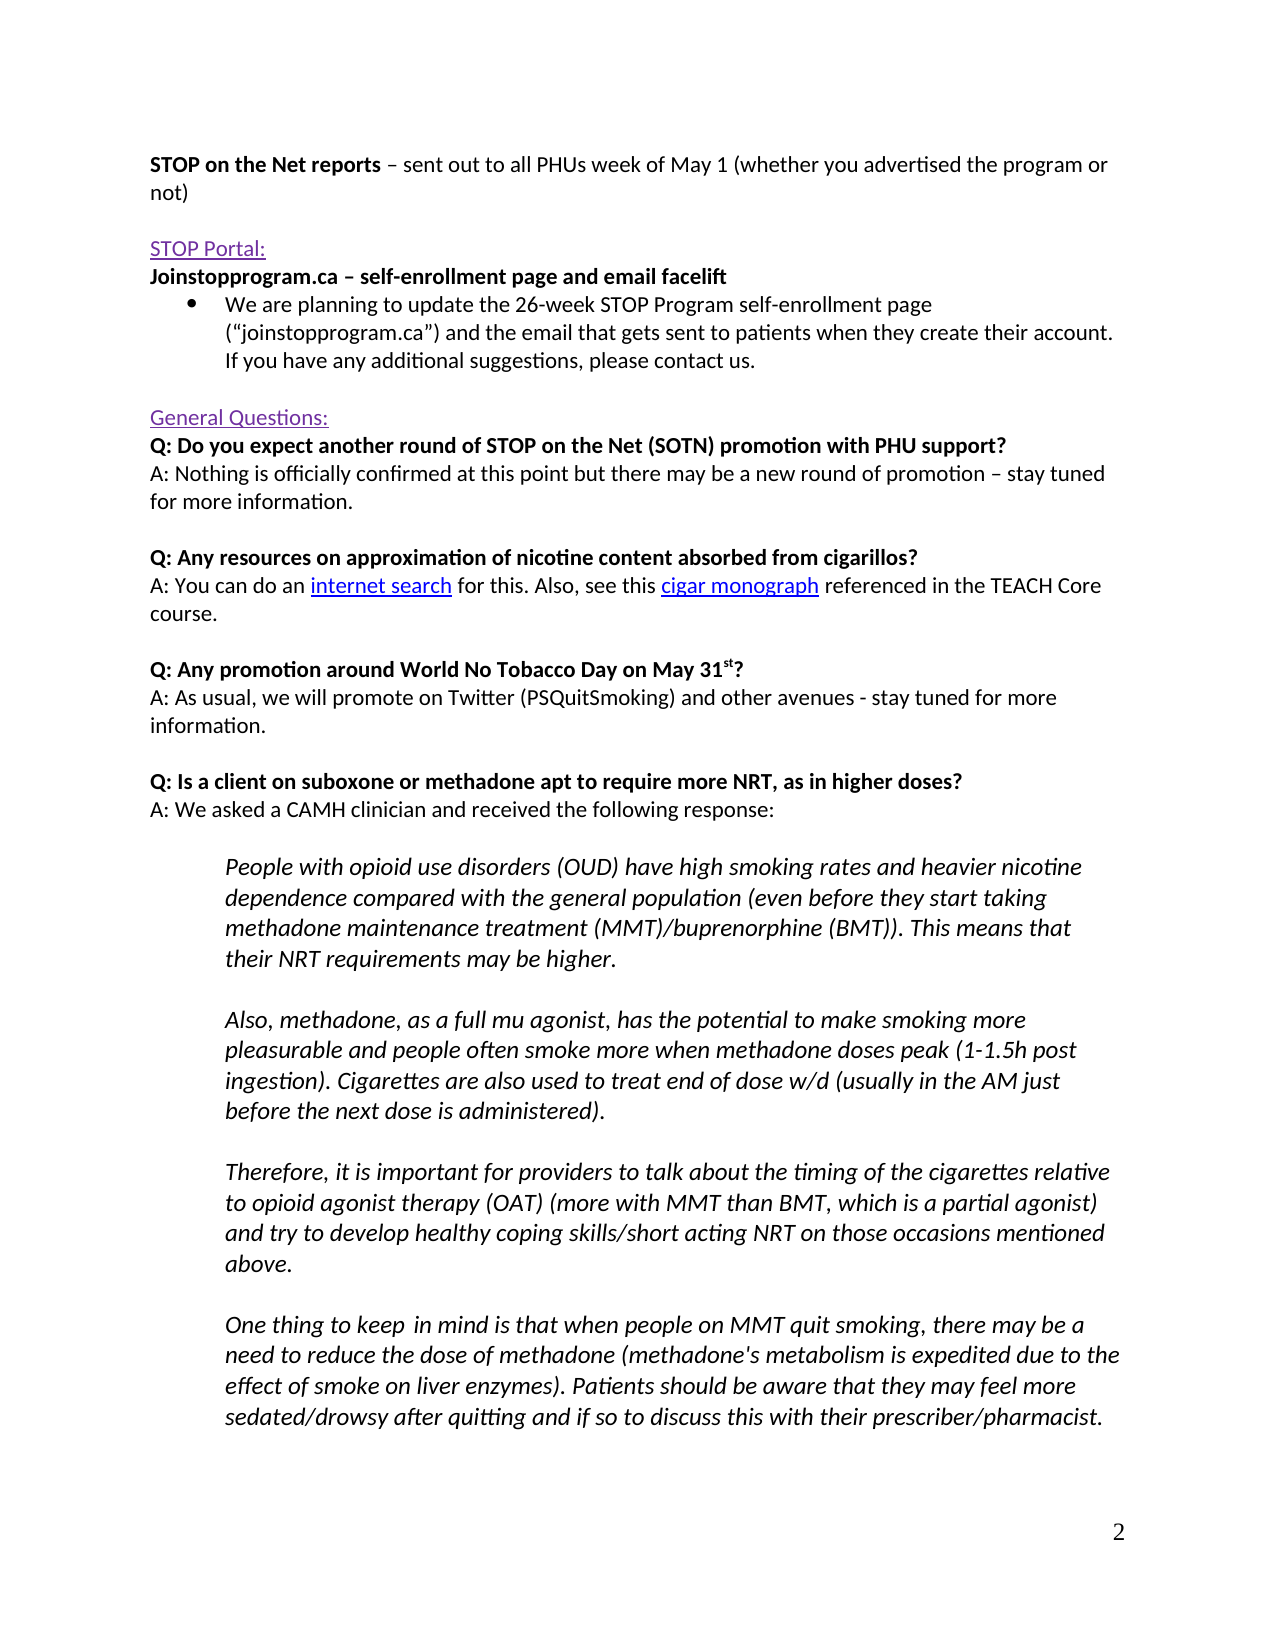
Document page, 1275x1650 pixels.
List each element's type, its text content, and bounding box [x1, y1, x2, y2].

text STOP Portal: [150, 234, 1125, 262]
text A: We asked a CAMH clinician and received the following response: [150, 795, 1125, 823]
text Q: Is a client on suboxone or methadone apt to require more NRT, as in higher doses? [150, 767, 1125, 795]
text A: You can do an internet search for this. Also, see this cigar monograph referenced in the TEACH Core course. [150, 571, 1125, 627]
text Q: Do you expect another round of STOP on the Net (SOTN) promotion with PHU support? [150, 431, 1125, 459]
text People with opioid use disorders (OUD) have high smoking rates and heavier nicotine dependence compared with the general population (even before they start taking methadone maintenance treatment (MMT)/buprenorphine (BMT)). This means that their NRT requirements may be higher. [225, 851, 1125, 973]
text Also, methadone, as a full mu agonist, has the potential to make smoking more pleasurable and people often smoke more when methadone doses peak (1-1.5h post ingestion). Cigarettes are also used to treat end of dose w/d (usually in the AM just before the next dose is administered). [225, 1004, 1125, 1126]
text A: As usual, we will promote on Twitter (PSQuitSmoking) and other avenues - stay tuned for more information. [150, 683, 1125, 739]
text Therefore, it is important for providers to talk about the timing of the cigarettes relative to opioid agonist therapy (OAT) (more with MMT than BMT, which is a partial agonist) and try to develop healthy coping skills/short acting NRT on those occasions mentioned above. [225, 1156, 1125, 1278]
text STOP on the Net reports – sent out to all PHUs week of May 1 (whether you advertised the program or not) [150, 150, 1125, 206]
text A: Nothing is officially confirmed at this point but there may be a new round of promotion – stay tuned for more information. [150, 459, 1125, 515]
text Q: Any promotion around World No Tobacco Day on May 31st? [150, 655, 1125, 683]
text General Questions: [150, 403, 1125, 431]
text One thing to keep in mind is that when people on MMT quit smoking, there may be a need to reduce the dose of methadone (methadone's metabolism is expedited due to the effect of smoke on liver enzymes). Patients should be aware that they may feel more sedated/drowsy after quitting and if so to discuss this with their prescriber/pharmacist. [225, 1309, 1125, 1431]
text Q: Any resources on approximation of nicotine content absorbed from cigarillos? [150, 543, 1125, 571]
list We are planning to update the 26-week STOP Program self-enrollment page (“joinstopprogram.ca”) and the email that gets sent to patients when they create their account. If you have any additional suggestions, please contact us. [187, 290, 1125, 374]
text Joinstopprogram.ca – self-enrollment page and email facelift [150, 262, 1125, 290]
